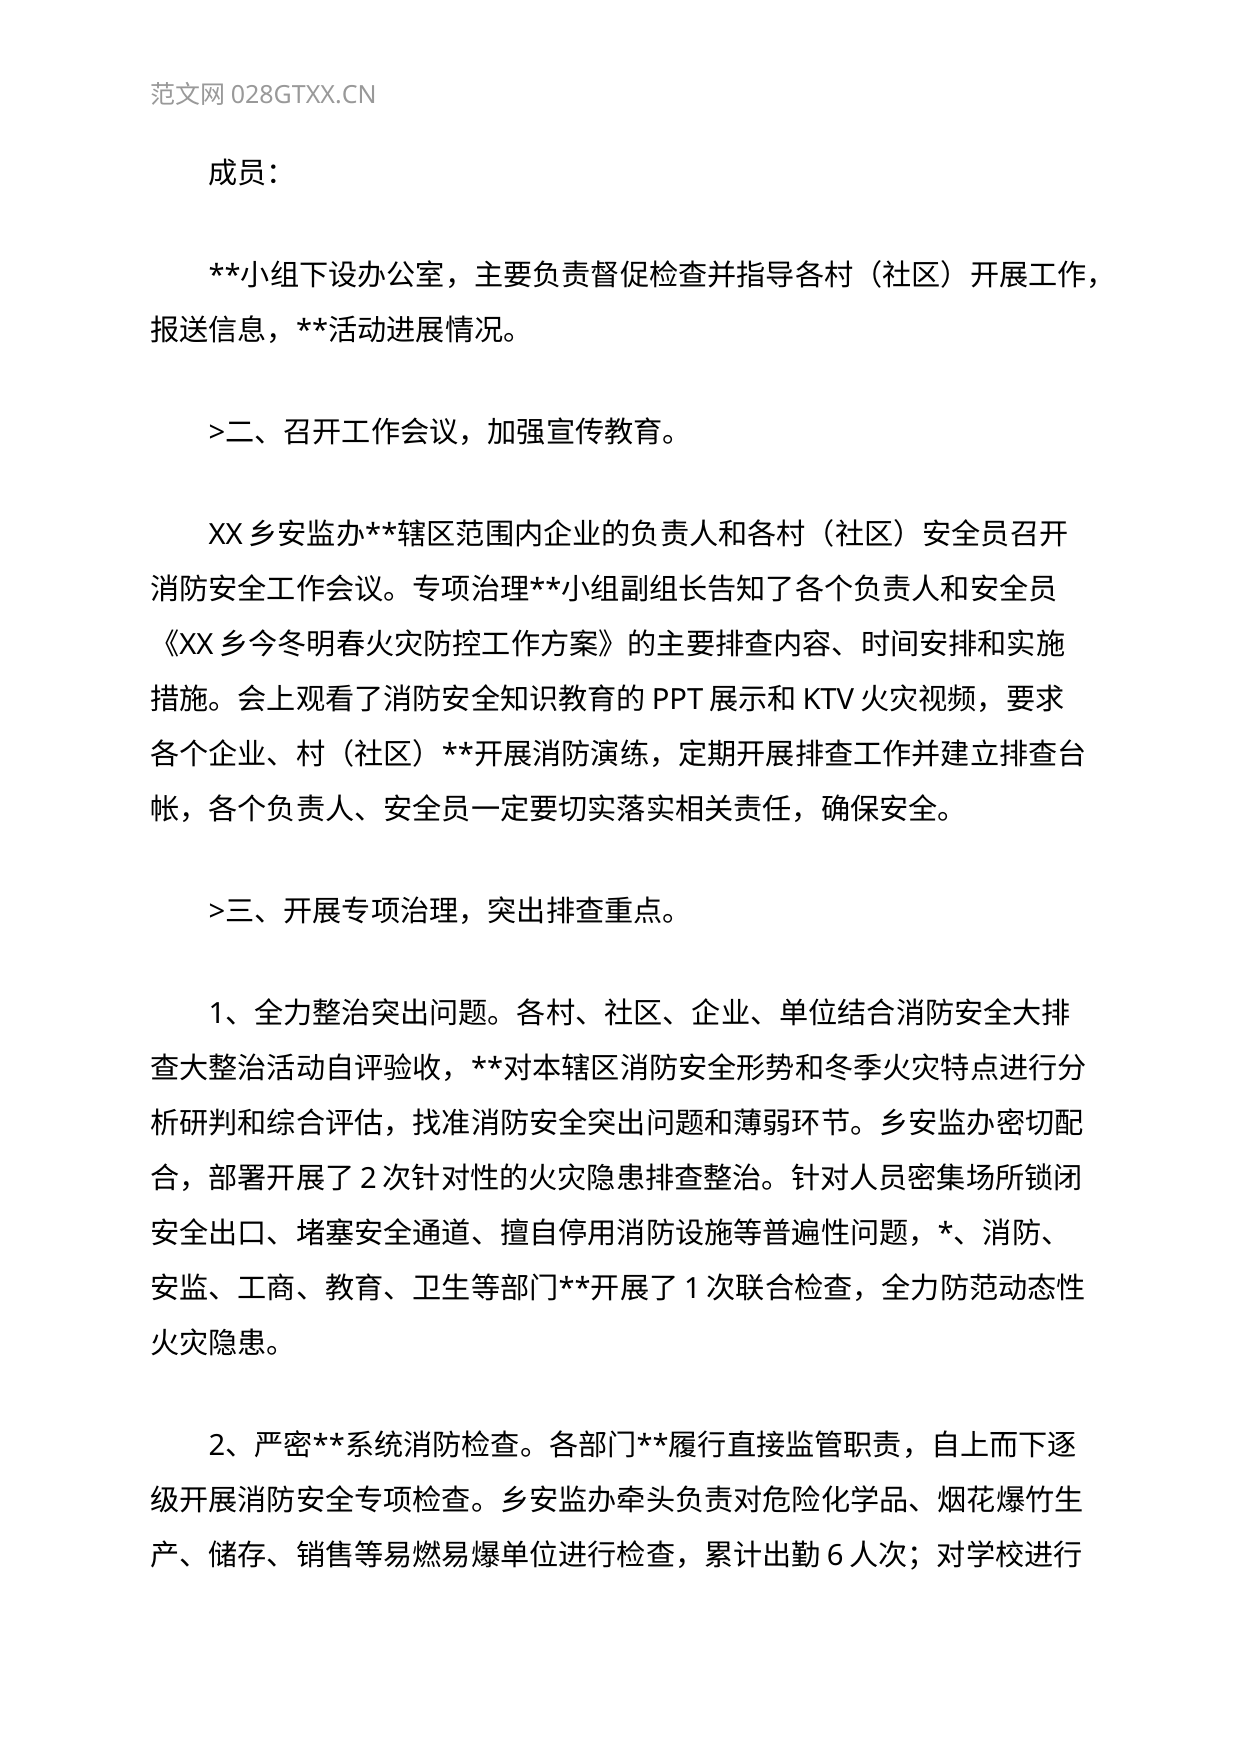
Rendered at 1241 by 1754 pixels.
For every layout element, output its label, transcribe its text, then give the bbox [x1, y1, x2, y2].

text 1、全力整治突出问题。各村、社区、企业、单位结合消防安全大排查大整治活动自评验收，**对本辖区消防安全形势和冬季火灾特点进行分析研判和综合评估，找准消防安全突出问题和薄弱环节。乡安监办密切配合，部署开展了2次针对性的火灾隐患排查整治。针对人员密集场所锁闭安全出口、堵塞安全通道、擅自停用消防设施等普遍性问题，*、消防、安监、工商、教育、卫生等部门**开展了1次联合检查，全力防范动态性火灾隐患。 [150, 989, 1090, 1362]
text >二、召开工作会议，加强宣传教育。 [150, 409, 1090, 451]
text **小组下设办公室，主要负责督促检查并指导各村（社区）开展工作，报送信息，**活动进展情况。 [150, 252, 1090, 349]
text XX乡安监办**辖区范围内企业的负责人和各村（社区）安全员召开消防安全工作会议。专项治理**小组副组长告知了各个负责人和安全员《XX乡今冬明春火灾防控工作方案》的主要排查内容、时间安排和实施措施。会上观看了消防安全知识教育的PPT展示和KTV火灾视频，要求各个企业、村（社区）**开展消防演练，定期开展排查工作并建立排查台帐，各个负责人、安全员一定要切实落实相关责任，确保安全。 [150, 511, 1090, 828]
text 成员： [150, 150, 1090, 192]
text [150, 1421, 1090, 1573]
text >三、开展专项治理，突出排查重点。 [150, 887, 1090, 930]
